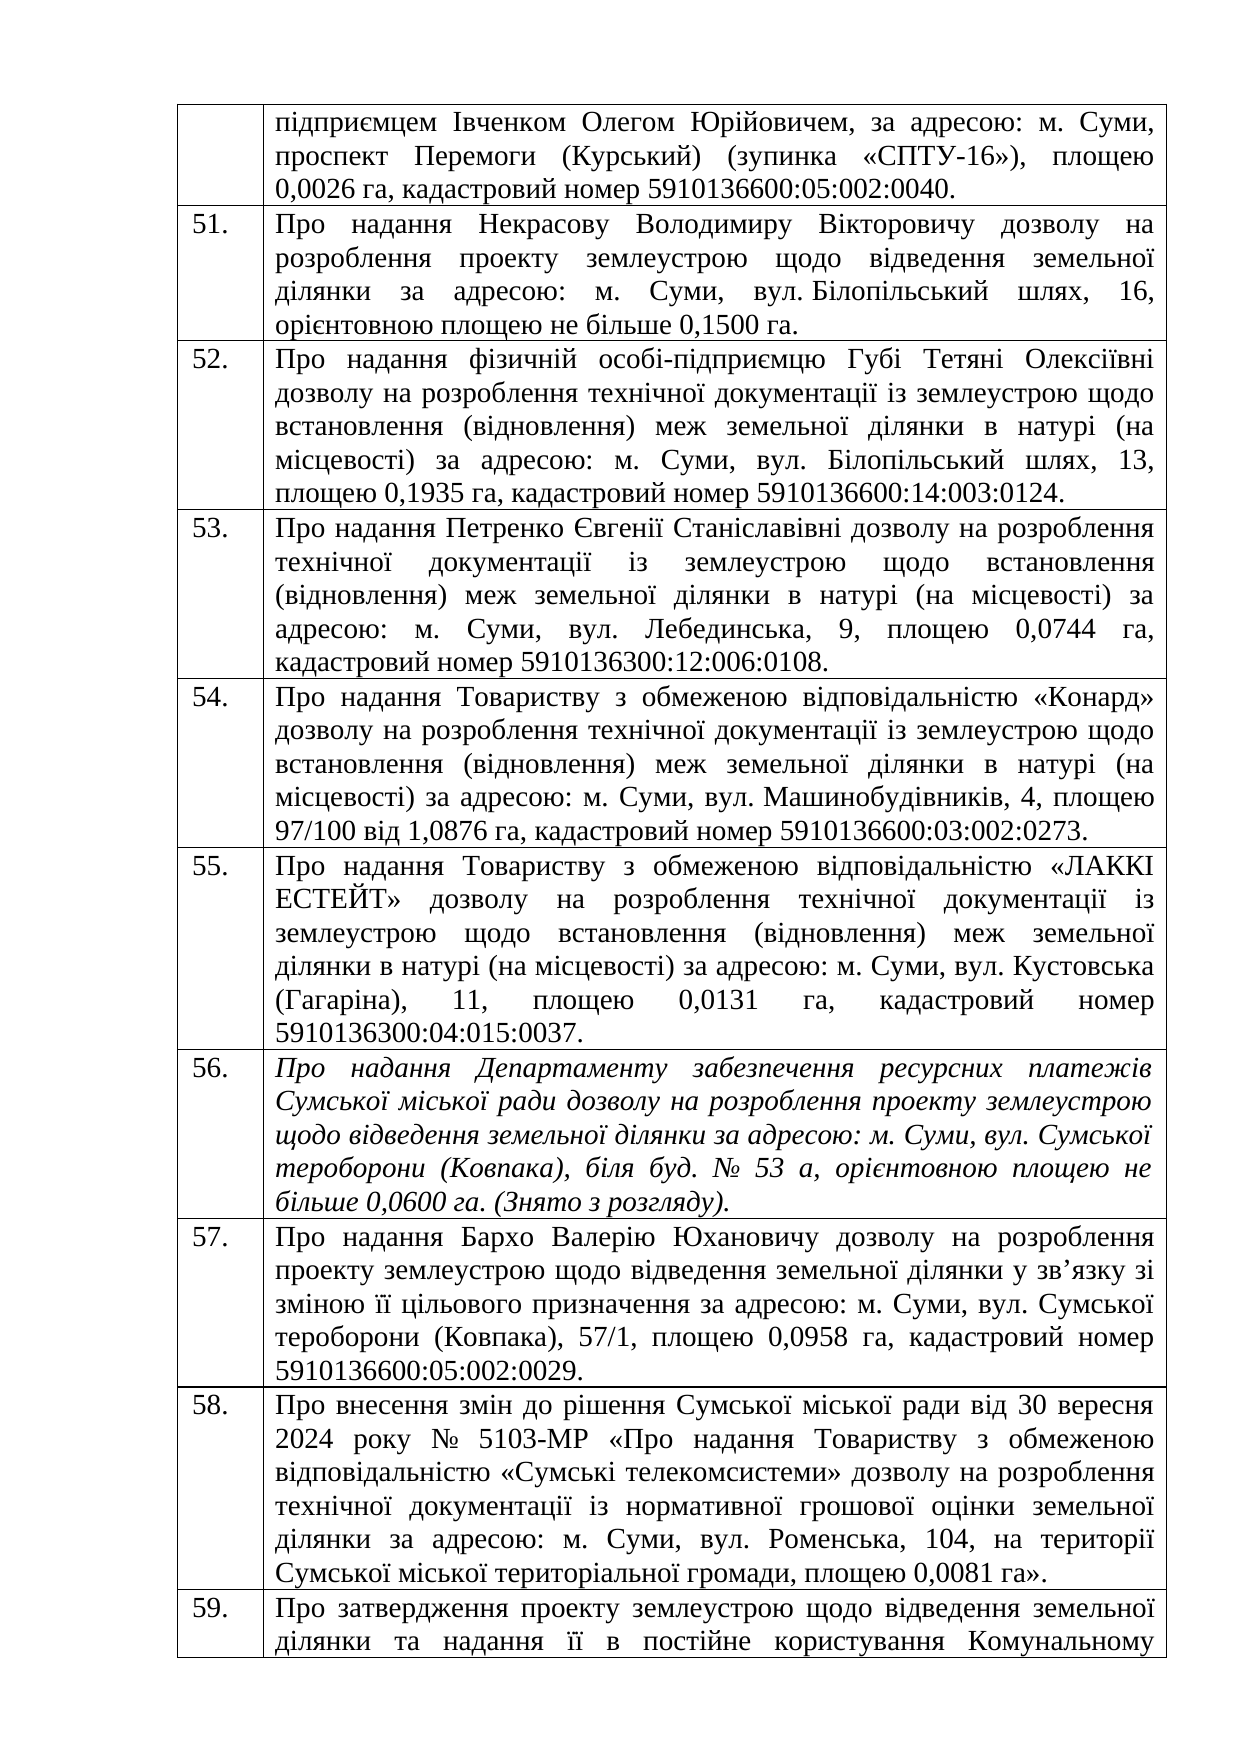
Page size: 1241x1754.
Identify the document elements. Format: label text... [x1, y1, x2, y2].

table_cell [178, 1050, 263, 1218]
table_cell Про надання Департаменту забезпечення ресурсних платежів Сумської міської ради дозволу на розроблення проекту землеустрою щодо відведення земельної ділянки за адресою: м. Суми, вул. Сумської тероборони (Ковпака), біля буд. № 53 а, орієнтовною площею не більше 0,0600 га. (Знято з розгляду). [264, 1050, 1166, 1218]
table_cell [178, 679, 263, 847]
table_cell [264, 1590, 1166, 1657]
table_cell Про надання Петренко Євгенії Станіславівні дозволу на розроблення технічної документації із землеустрою щодо встановлення (відновлення) меж земельної ділянки в натурі (на місцевості) за адресою: м. Суми, вул. Лебединська, 9, площею 0,0744 га, кадастровий номер 5910136300:12:006:0108. [264, 510, 1166, 678]
table_cell Про надання Товариству з обмеженою відповідальністю «ЛАККІ ЕСТЕЙТ» дозволу на розроблення технічної документації із землеустрою щодо встановлення (відновлення) меж земельної ділянки в натурі (на місцевості) за адресою: м. Суми, вул. Кустовська (Гагаріна), 11, площею 0,0131 га, кадастровий номер 5910136300:04:015:0037. [264, 848, 1166, 1049]
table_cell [264, 105, 1166, 205]
table_cell Про надання Некрасову Володимиру Вікторовичу дозволу на розроблення проекту землеустрою щодо відведення земельної ділянки за адресою: м. Суми, вул. Білопільський шлях, 16, орієнтовною площею не більше 0,1500 га. [264, 206, 1166, 340]
table_cell Про надання Бархо Валерію Юхановичу дозволу на розроблення проекту землеустрою щодо відведення земельної ділянки у зв’язку зі зміною її цільового призначення за адресою: м. Суми, вул. Сумської тероборони (Ковпака), 57/1, площею 0,0958 га, кадастровий номер 5910136600:05:002:0029. [264, 1219, 1166, 1386]
table_cell [178, 105, 263, 205]
table_cell [178, 848, 263, 1049]
table_cell Про надання фізичній особі-підприємцю Губі Тетяні Олексіївні дозволу на розроблення технічної документації із землеустрою щодо встановлення (відновлення) меж земельної ділянки в натурі (на місцевості) за адресою: м. Суми, вул. Білопільський шлях, 13, площею 0,1935 га, кадастровий номер 5910136600:14:003:0124. [264, 341, 1166, 509]
table_cell [178, 1219, 263, 1386]
table_cell [178, 1590, 263, 1657]
table_cell Про надання Товариству з обмеженою відповідальністю «Конард» дозволу на розроблення технічної документації із землеустрою щодо встановлення (відновлення) меж земельної ділянки в натурі (на місцевості) за адресою: м. Суми, вул. Машинобудівників, 4, площею 97/100 від 1,0876 га, кадастровий номер 5910136600:03:002:0273. [264, 679, 1166, 847]
table_cell [178, 341, 263, 509]
table_cell [178, 206, 263, 340]
table_cell Про внесення змін до рішення Сумської міської ради від 30 вересня 2024 року № 5103-МР «Про надання Товариству з обмеженою відповідальністю «Сумські телекомсистеми» дозволу на розроблення технічної документації із нормативної грошової оцінки земельної ділянки за адресою: м. Суми, вул. Роменська, 104, на території Сумської міської територіальної громади, площею 0,0081 га». [264, 1388, 1166, 1589]
table_cell [178, 1388, 263, 1589]
table_cell [178, 510, 263, 678]
